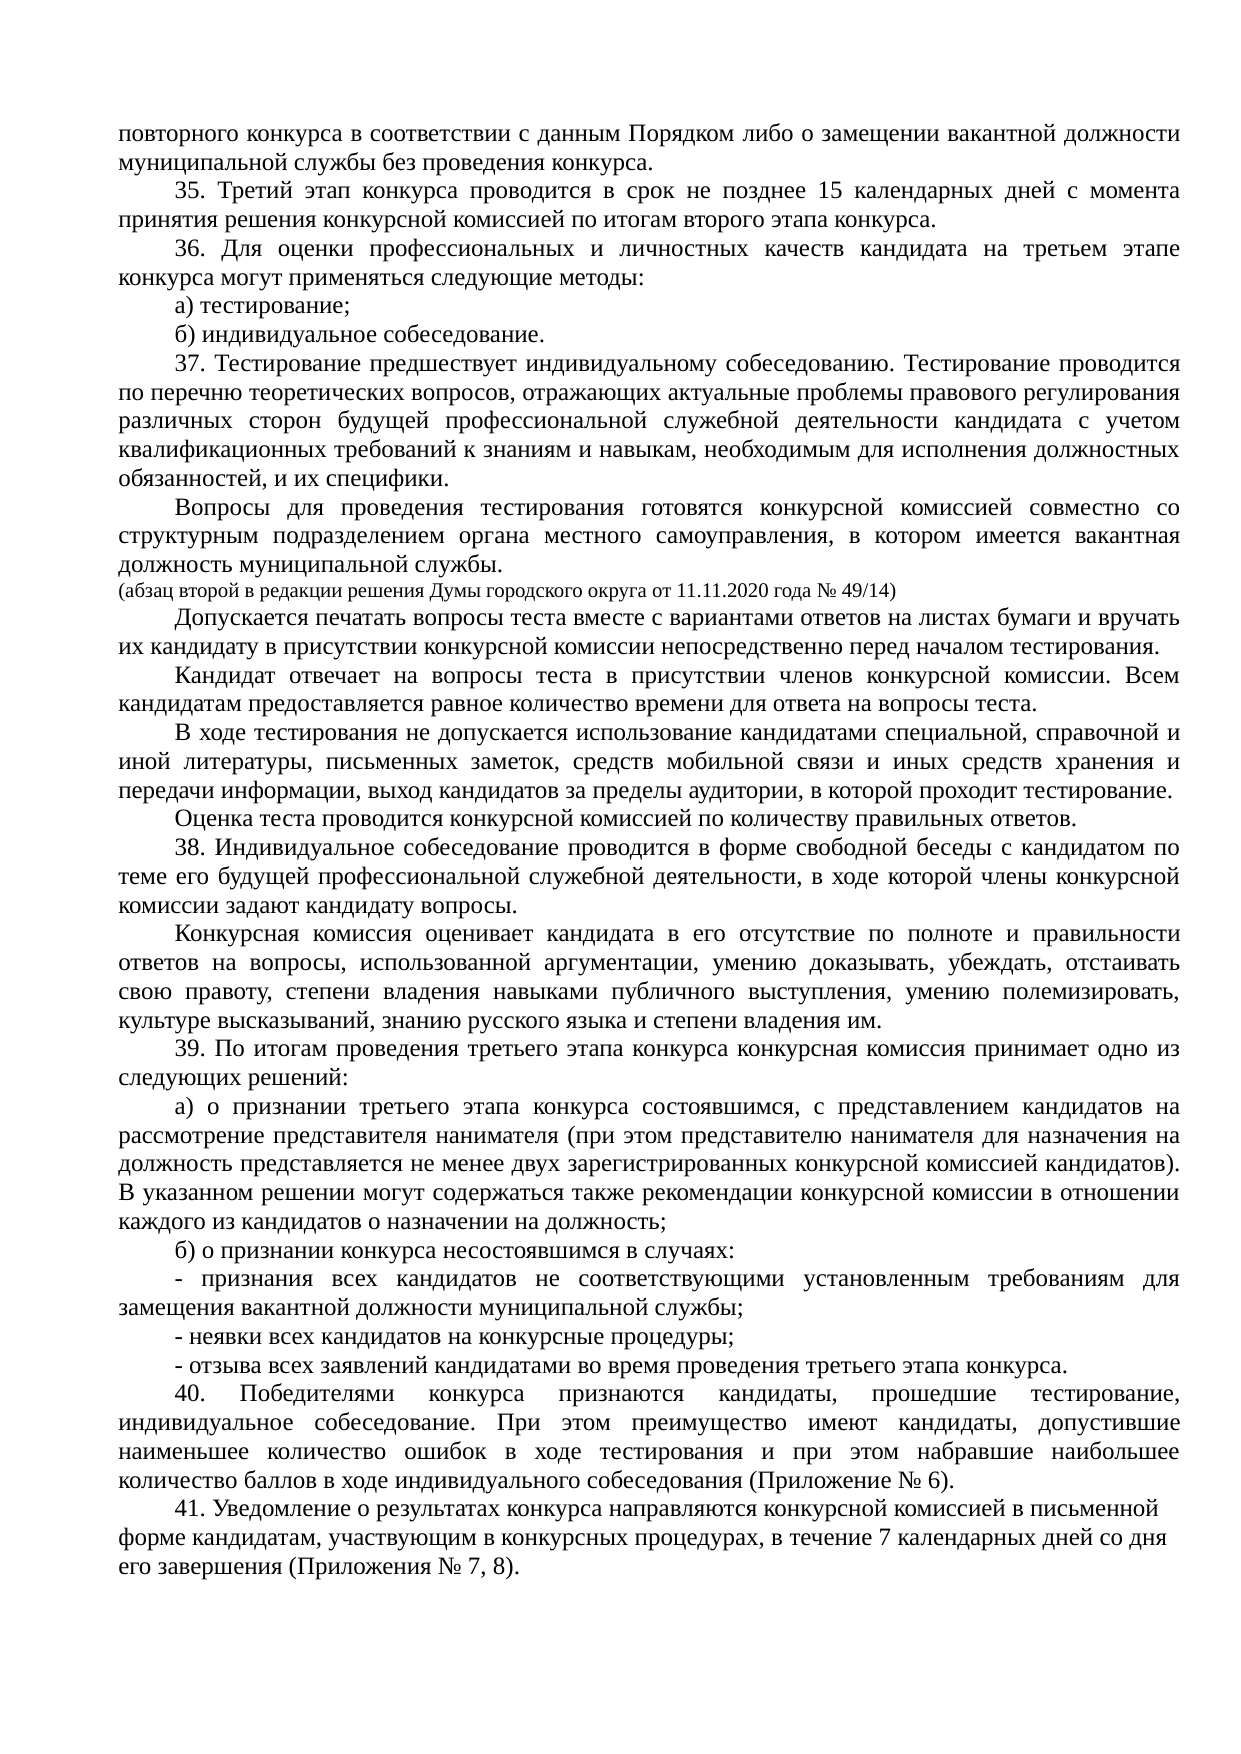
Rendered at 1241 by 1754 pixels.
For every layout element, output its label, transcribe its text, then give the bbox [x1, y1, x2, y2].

text - отзыва всех заявлений кандидатами во время проведения третьего этапа конкурса. [118, 1350, 1181, 1378]
text Конкурсная комиссия оценивает кандидата в его отсутствие по полноте и правильности ответов на вопросы, использованной аргументации, умению доказывать, убеждать, отстаивать свою правоту, степени владения навыками публичного выступления, умению полемизировать, культуре высказываний, знанию русского языка и степени владения им. [118, 918, 1181, 1033]
text а) о признании третьего этапа конкурса состоявшимся, с представлением кандидатов на рассмотрение представителя нанимателя (при этом представителю нанимателя для назначения на должность представляется не менее двух зарегистрированных конкурсной комиссией кандидатов). В указанном решении могут содержаться также рекомендации конкурсной комиссии в отношении каждого из кандидатов о назначении на должность; [118, 1091, 1181, 1235]
text 40. Победителями конкурса признаются кандидаты, прошедшие тестирование, индивидуальное собеседование. При этом преимущество имеют кандидаты, допустившие наименьшее количество ошибок в ходе тестирования и при этом набравшие наибольшее количество баллов в ходе индивидуального собеседования (Приложение № 6). [118, 1378, 1181, 1493]
text - признания всех кандидатов не соответствующими установленным требованиям для замещения вакантной должности муниципальной службы; [118, 1263, 1181, 1321]
text Допускается печатать вопросы теста вместе с вариантами ответов на листах бумаги и вручать их кандидату в присутствии конкурсной комиссии непосредственно перед началом тестирования. [118, 602, 1181, 660]
text - неявки всех кандидатов на конкурсные процедуры; [118, 1321, 1181, 1350]
text 37. Тестирование предшествует индивидуальному собеседованию. Тестирование проводится по перечню теоретических вопросов, отражающих актуальные проблемы правового регулирования различных сторон будущей профессиональной служебной деятельности кандидата с учетом квалификационных требований к знаниям и навыкам, необходимым для исполнения должностных обязанностей, и их специфики. [118, 348, 1181, 492]
text б) о признании конкурса несостоявшимся в случаях: [118, 1235, 1181, 1263]
text Оценка теста проводится конкурсной комиссией по количеству правильных ответов. [118, 803, 1181, 832]
text 39. По итогам проведения третьего этапа конкурса конкурсная комиссия принимает одно из следующих решений: [118, 1033, 1181, 1091]
text 41. Уведомление о результатах конкурса направляются конкурсной комиссией в письменной форме кандидатам, участвующим в конкурсных процедурах, в течение 7 календарных дней со дня его завершения (Приложения № 7, 8). [118, 1493, 1181, 1580]
text б) индивидуальное собеседование. [118, 319, 1181, 348]
text В ходе тестирования не допускается использование кандидатами специальной, справочной и иной литературы, письменных заметок, средств мобильной связи и иных средств хранения и передачи информации, выход кандидатов за пределы аудитории, в которой проходит тестирование. [118, 717, 1181, 803]
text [118, 118, 1181, 176]
text 38. Индивидуальное собеседование проводится в форме свободной беседы с кандидатом по теме его будущей профессиональной служебной деятельности, в ходе которой члены конкурсной комиссии задают кандидату вопросы. [118, 832, 1181, 918]
text 36. Для оценки профессиональных и личностных качеств кандидата на третьем этапе конкурса могут применяться следующие методы: [118, 233, 1181, 291]
text (абзац второй в редакции решения Думы городского округа от 11.11.2020 года № 49/14) [118, 578, 1181, 602]
text Вопросы для проведения тестирования готовятся конкурсной комиссией совместно со структурным подразделением органа местного самоуправления, в котором имеется вакантная должность муниципальной службы. [118, 492, 1181, 578]
text 35. Третий этап конкурса проводится в срок не позднее 15 календарных дней с момента принятия решения конкурсной комиссией по итогам второго этапа конкурса. [118, 176, 1181, 233]
text Кандидат отвечает на вопросы теста в присутствии членов конкурсной комиссии. Всем кандидатам предоставляется равное количество времени для ответа на вопросы теста. [118, 660, 1181, 717]
text а) тестирование; [118, 291, 1181, 319]
